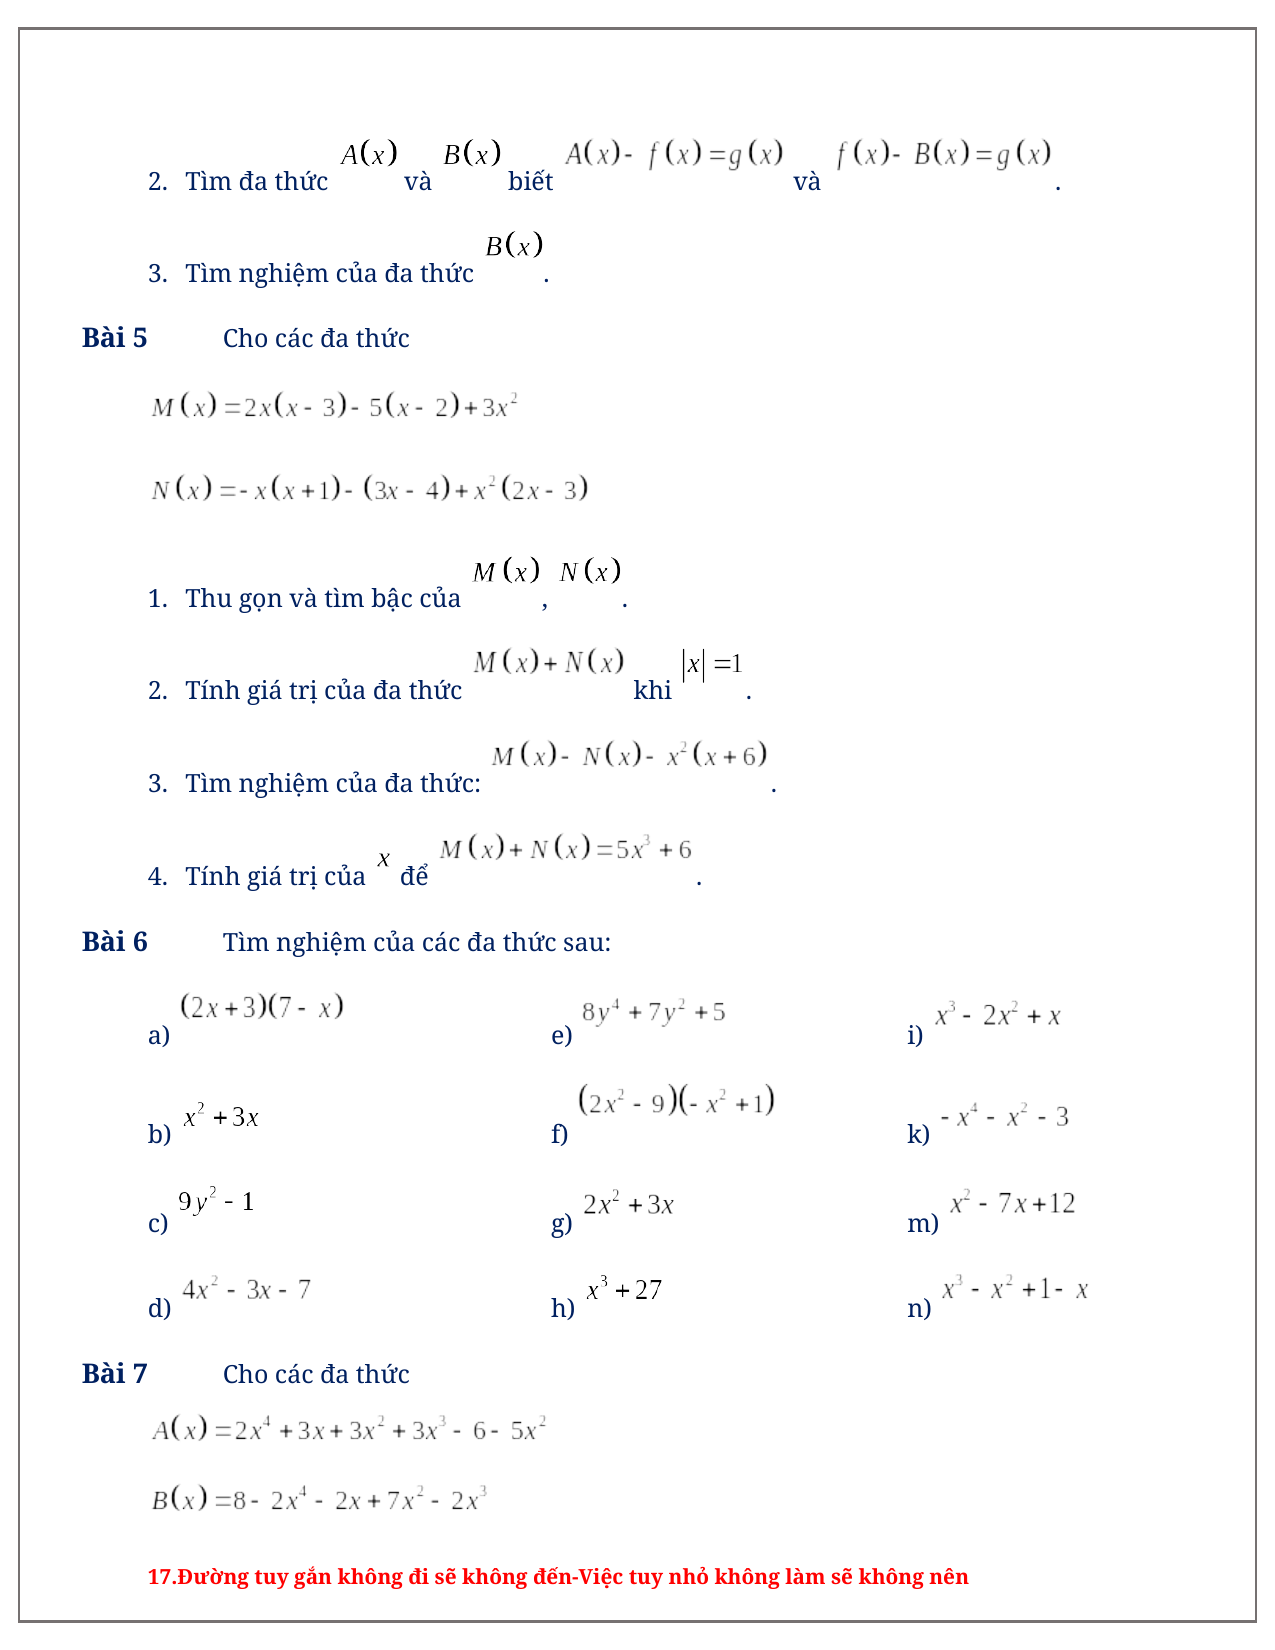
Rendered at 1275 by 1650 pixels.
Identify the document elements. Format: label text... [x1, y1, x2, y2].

list Cho các đa thức [148, 1354, 1157, 1391]
text b) f) k) [148, 1081, 1157, 1151]
list Tính giá trị của đa thức khi . [148, 644, 1157, 706]
list Cho các đa thức [148, 319, 1157, 356]
list Tìm nghiệm của các đa thức sau: [148, 922, 1157, 959]
list Thu gọn và tìm bậc của , . [148, 553, 1157, 615]
text a) e) i) [148, 990, 1157, 1052]
text d) h) n) [148, 1269, 1157, 1324]
text c) g) m) [148, 1181, 1157, 1239]
list Tìm nghiệm của đa thức: . [148, 736, 1157, 799]
list Tìm đa thức và biết và . [148, 136, 1157, 198]
list Tìm nghiệm của đa thức . [148, 227, 1157, 289]
list Tính giá trị của để . [148, 829, 1157, 892]
